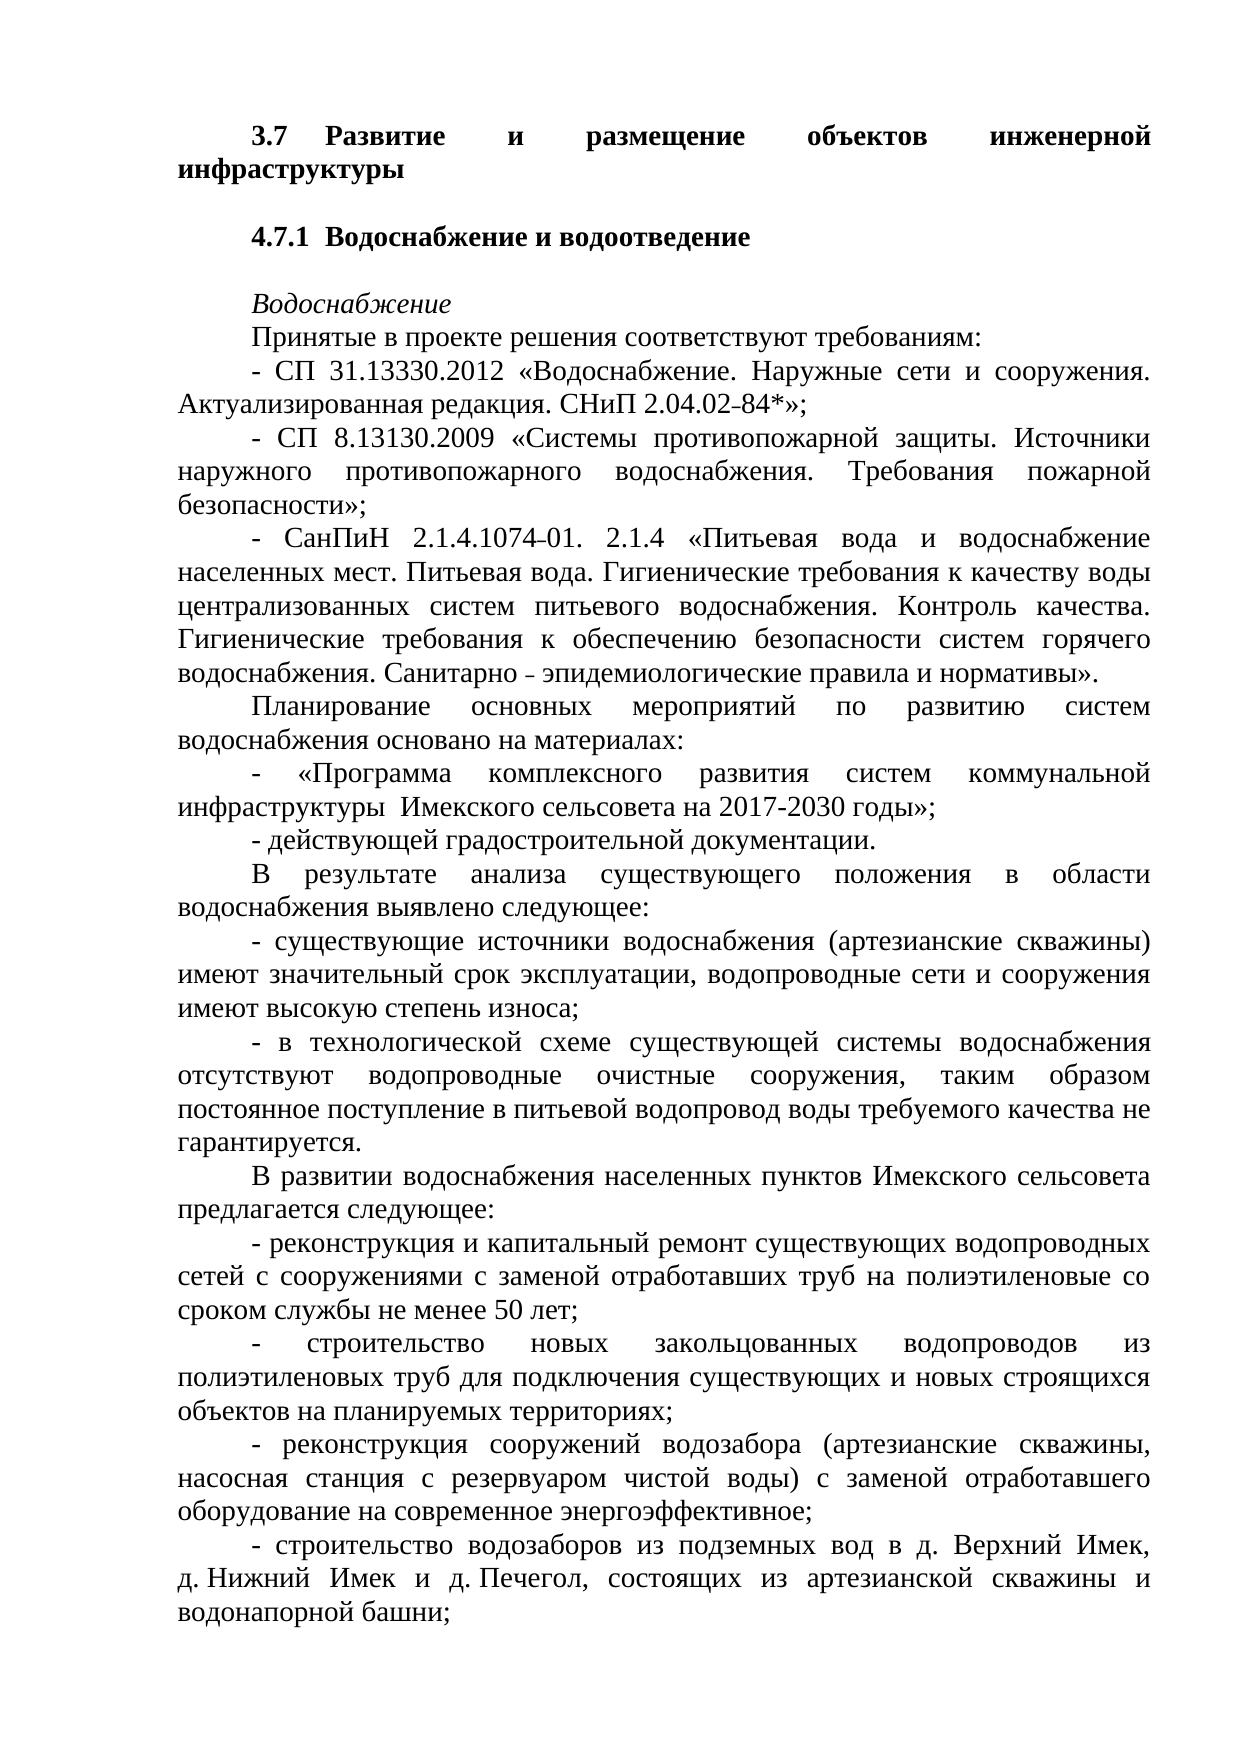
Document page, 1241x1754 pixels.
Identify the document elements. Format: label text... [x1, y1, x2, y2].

text - действующей градостроительной документации. [177, 822, 1152, 856]
text - существующие источники водоснабжения (артезианские скважины) имеют значительный срок эксплуатации, водопроводные сети и сооружения имеют высокую степень износа; [177, 923, 1152, 1024]
list Развитие и размещение объектов инженерной инфраструктуры [177, 118, 1152, 185]
text - «Программа комплексного развития систем коммунальной инфраструктуры Имекского сельсовета на 2017-2030 годы»; [177, 755, 1152, 822]
text - строительство новых закольцованных водопроводов из полиэтиленовых труб для подключения существующих и новых строящихся объектов на планируемых территориях; [177, 1326, 1152, 1426]
list Водоснабжение и водоотведение [177, 219, 1152, 252]
text - СП 8.13130.2009 «Системы противопожарной защиты. Источники наружного противопожарного водоснабжения. Требования пожарной безопасности»; [177, 420, 1152, 521]
text В результате анализа существующего положения в области водоснабжения выявлено следующее: [177, 856, 1152, 923]
text Принятые в проекте решения соответствуют требованиям: [177, 319, 1152, 353]
text Планирование основных мероприятий по развитию систем водоснабжения основано на материалах: [177, 688, 1152, 755]
text Водоснабжение [177, 286, 1152, 319]
text - реконструкция и капитальный ремонт существующих водопроводных сетей с сооружениями с заменой отработавших труб на полиэтиленовые со сроком службы не менее 50 лет; [177, 1225, 1152, 1326]
text - в технологической схеме существующей системы водоснабжения отсутствуют водопроводные очистные сооружения, таким образом постоянное поступление в питьевой водопровод воды требуемого качества не гарантируется. [177, 1024, 1152, 1158]
text - реконструкция сооружений водозабора (артезианские скважины, насосная станция с резервуаром чистой воды) с заменой отработавшего оборудование на современное энергоэффективное; [177, 1426, 1152, 1527]
text - СП 31.13330.2012 «Водоснабжение. Наружные сети и сооружения. Актуализированная редакция. СНиП 2.04.02˗84*»; [177, 353, 1152, 420]
text - СанПиН 2.1.4.1074˗01. 2.1.4 «Питьевая вода и водоснабжение населенных мест. Питьевая вода. Гигиенические требования к качеству воды централизованных систем питьевого водоснабжения. Контроль качества. Гигиенические требования к обеспечению безопасности систем горячего водоснабжения. Санитарно ˗ эпидемиологические правила и нормативы». [177, 521, 1152, 688]
text - строительство водозаборов из подземных вод в д. Верхний Имек, д. Нижний Имек и д. Печегол, состоящих из артезианской скважины и водонапорной башни; [177, 1527, 1152, 1627]
text В развитии водоснабжения населенных пунктов Имекского сельсовета предлагается следующее: [177, 1158, 1152, 1225]
